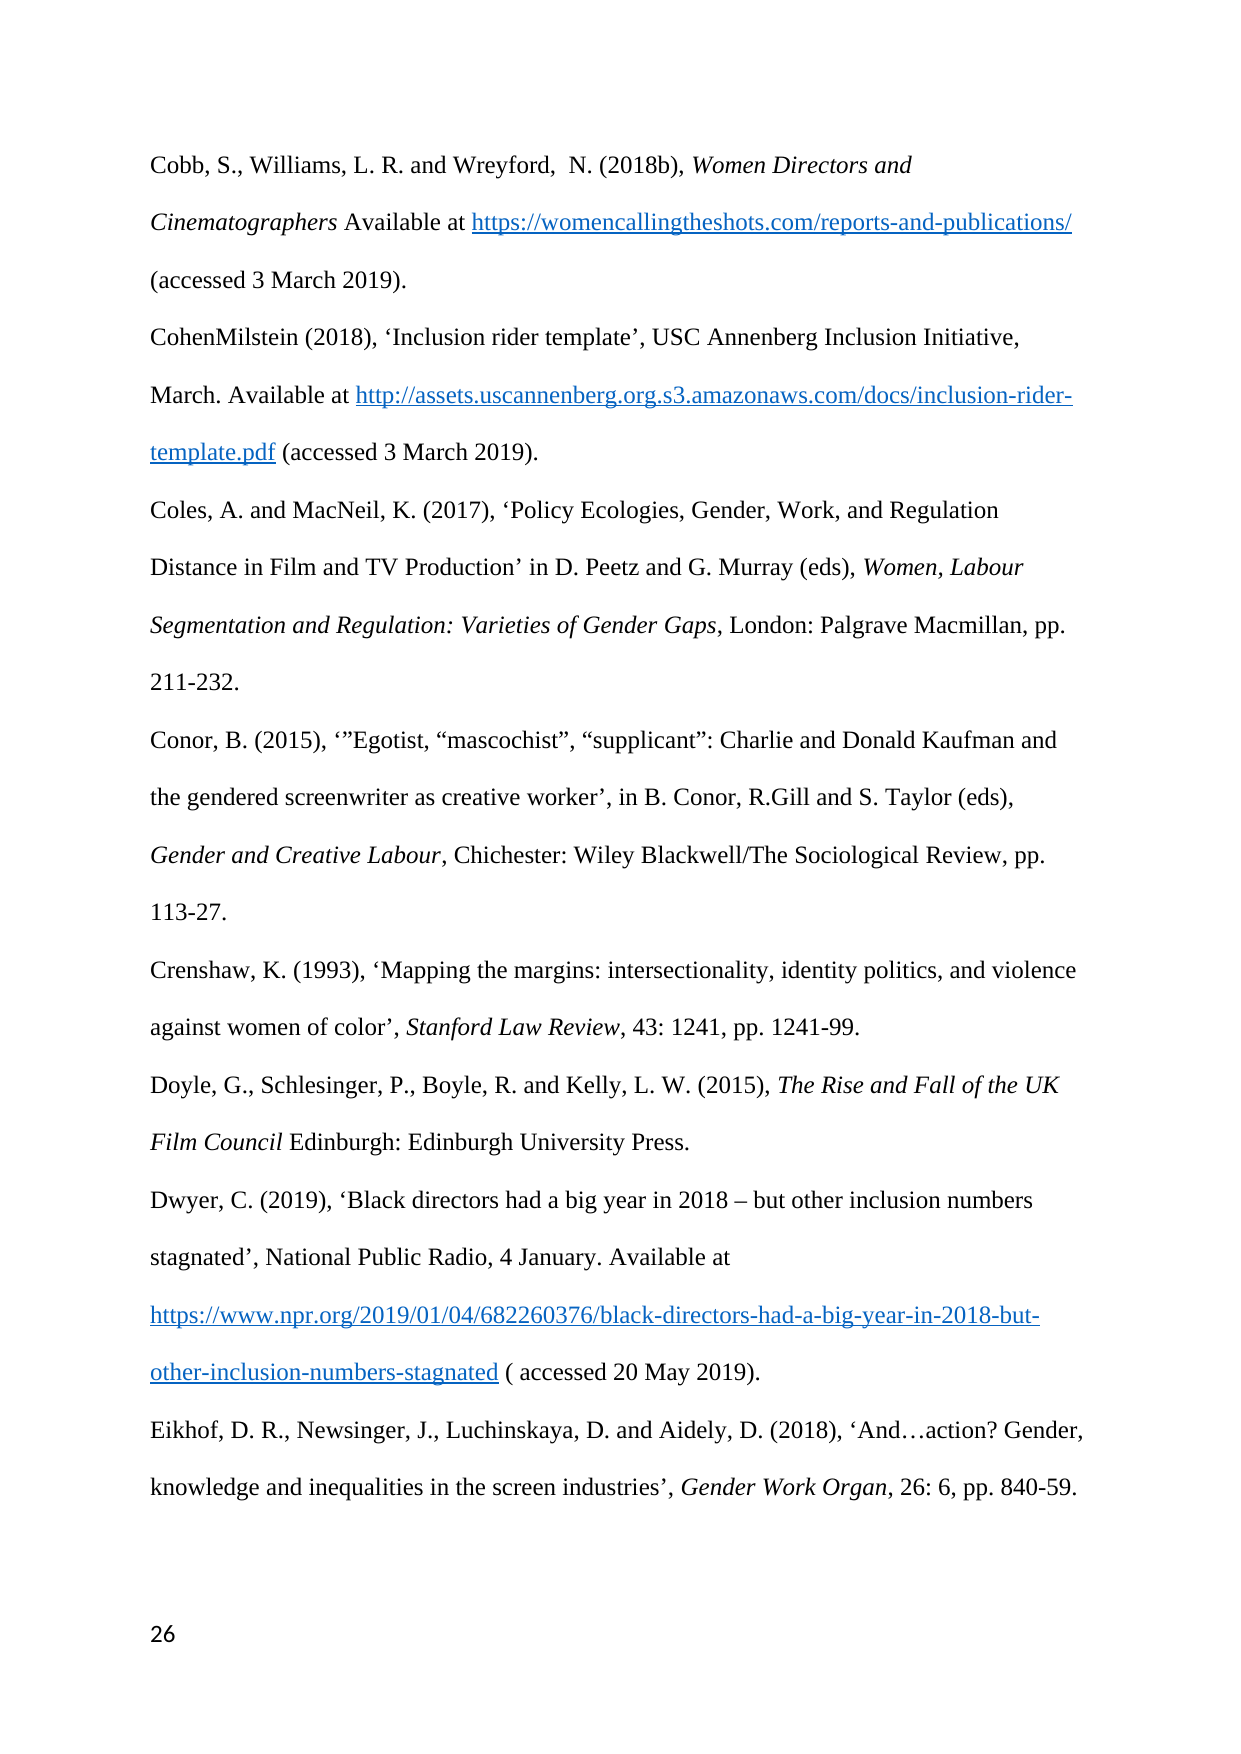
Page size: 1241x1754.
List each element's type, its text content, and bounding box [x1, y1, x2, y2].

text Crenshaw, K. (1993), ‘Mapping the margins: intersectionality, identity politics, and violence against women of color’, Stanford Law Review, 43: 1241, pp. 1241-99. [150, 955, 1090, 1041]
text Coles, A. and MacNeil, K. (2017), ‘Policy Ecologies, Gender, Work, and Regulation Distance in Film and TV Production’ in D. Peetz and G. Murray (eds), Women, Labour Segmentation and Regulation: Varieties of Gender Gaps, London: Palgrave Macmillan, pp. 211-232. [150, 495, 1090, 696]
text Dwyer, C. (2019), ‘Black directors had a big year in 2018 – but other inclusion numbers stagnated’, National Public Radio, 4 January. Available at https://www.npr.org/2019/01/04/682260376/black-directors-had-a-big-year-in-2018-but-other-inclusion-numbers-stagnated ( accessed 20 May 2019). [150, 1185, 1090, 1386]
text CohenMilstein (2018), ‘Inclusion rider template’, USC Annenberg Inclusion Initiative, March. Available at http://assets.uscannenberg.org.s3.amazonaws.com/docs/inclusion-rider-template.pdf (accessed 3 March 2019). [150, 322, 1090, 466]
text Conor, B. (2015), ‘”Egotist, “mascochist”, “supplicant”: Charlie and Donald Kaufman and the gendered screenwriter as creative worker’, in B. Conor, R.Gill and S. Taylor (eds), Gender and Creative Labour, Chichester: Wiley Blackwell/The Sociological Review, pp. 113-27. [150, 725, 1090, 926]
text Eikhof, D. R., Newsinger, J., Luchinskaya, D. and Aidely, D. (2018), ‘And…action? Gender, knowledge and inequalities in the screen industries’, Gender Work Organ, 26: 6, pp. 840-59. [150, 1415, 1090, 1501]
text Doyle, G., Schlesinger, P., Boyle, R. and Kelly, L. W. (2015), The Rise and Fall of the UK Film Council Edinburgh: Edinburgh University Press. [150, 1070, 1090, 1156]
text Cobb, S., Williams, L. R. and Wreyford, N. (2018b), Women Directors and Cinematographers Available at https://womencallingtheshots.com/reports-and-publications/ (accessed 3 March 2019). [150, 150, 1090, 294]
